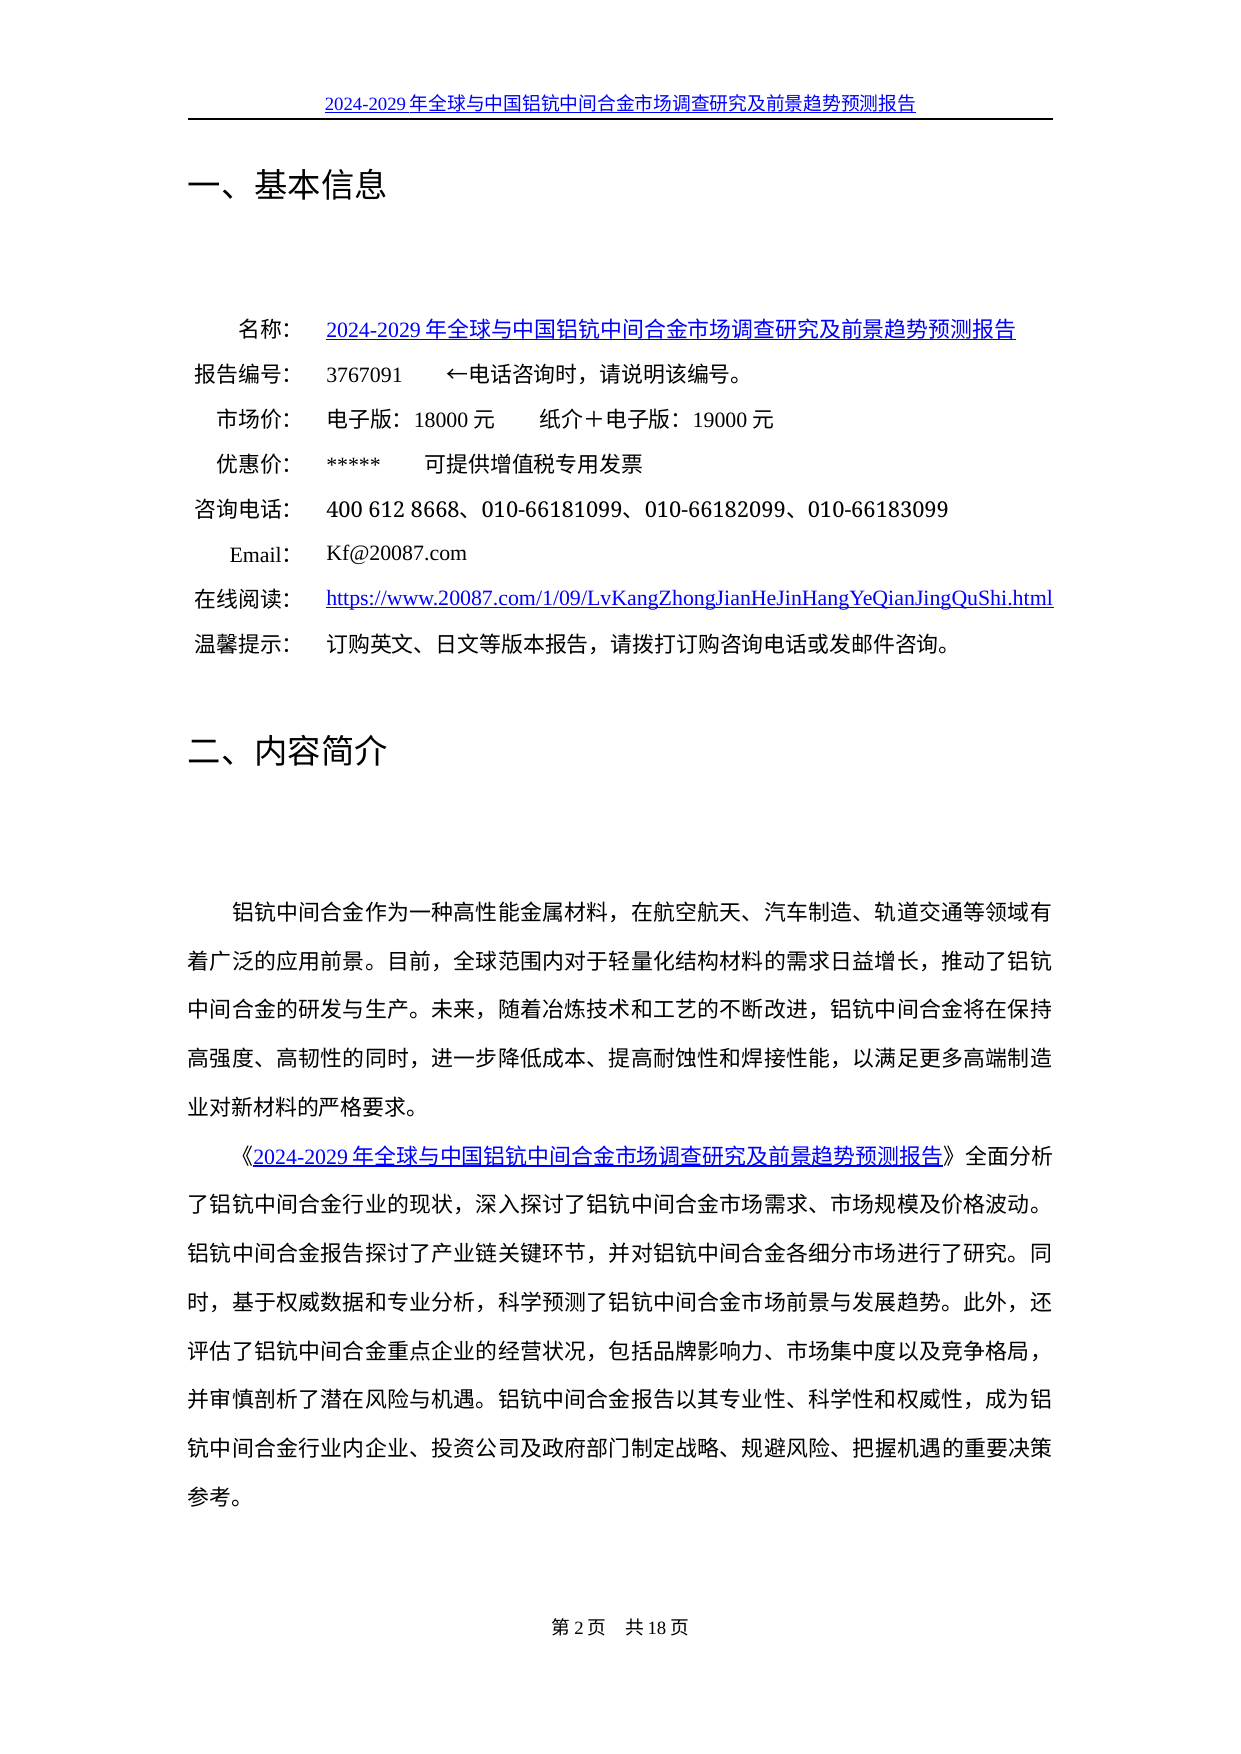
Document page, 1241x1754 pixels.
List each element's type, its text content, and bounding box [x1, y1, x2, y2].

table_header 名称： [167, 312, 315, 357]
table_cell [315, 582, 1073, 627]
table_cell 电子版：18000 元 纸介＋电子版：19000 元 [315, 402, 1073, 447]
table_cell 400 612 8668、010-66181099、010-66182099、010-66183099 [315, 492, 1073, 537]
table_cell 优惠价： [167, 447, 315, 492]
table_cell 咨询电话： [167, 492, 315, 537]
table_cell 订购英文、日文等版本报告，请拨打订购咨询电话或发邮件咨询。 [315, 627, 1073, 672]
table_cell 3767091 ←电话咨询时，请说明该编号。 [315, 357, 1073, 402]
table_header 2024-2029年全球与中国铝钪中间合金市场调查研究及前景趋势预测报告 [315, 312, 1073, 357]
title 二、内容简介 [187, 717, 1053, 782]
table_cell 市场价： [167, 402, 315, 447]
table_cell Email： [167, 537, 315, 582]
table_cell ***** 可提供增值税专用发票 [315, 447, 1073, 492]
table_cell 温馨提示： [167, 627, 315, 672]
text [187, 894, 1053, 1512]
table_cell Kf@20087.com [315, 537, 1073, 582]
table_cell 在线阅读： [167, 582, 315, 627]
title 一、基本信息 [187, 150, 1053, 215]
table_cell 报告编号： [167, 357, 315, 402]
